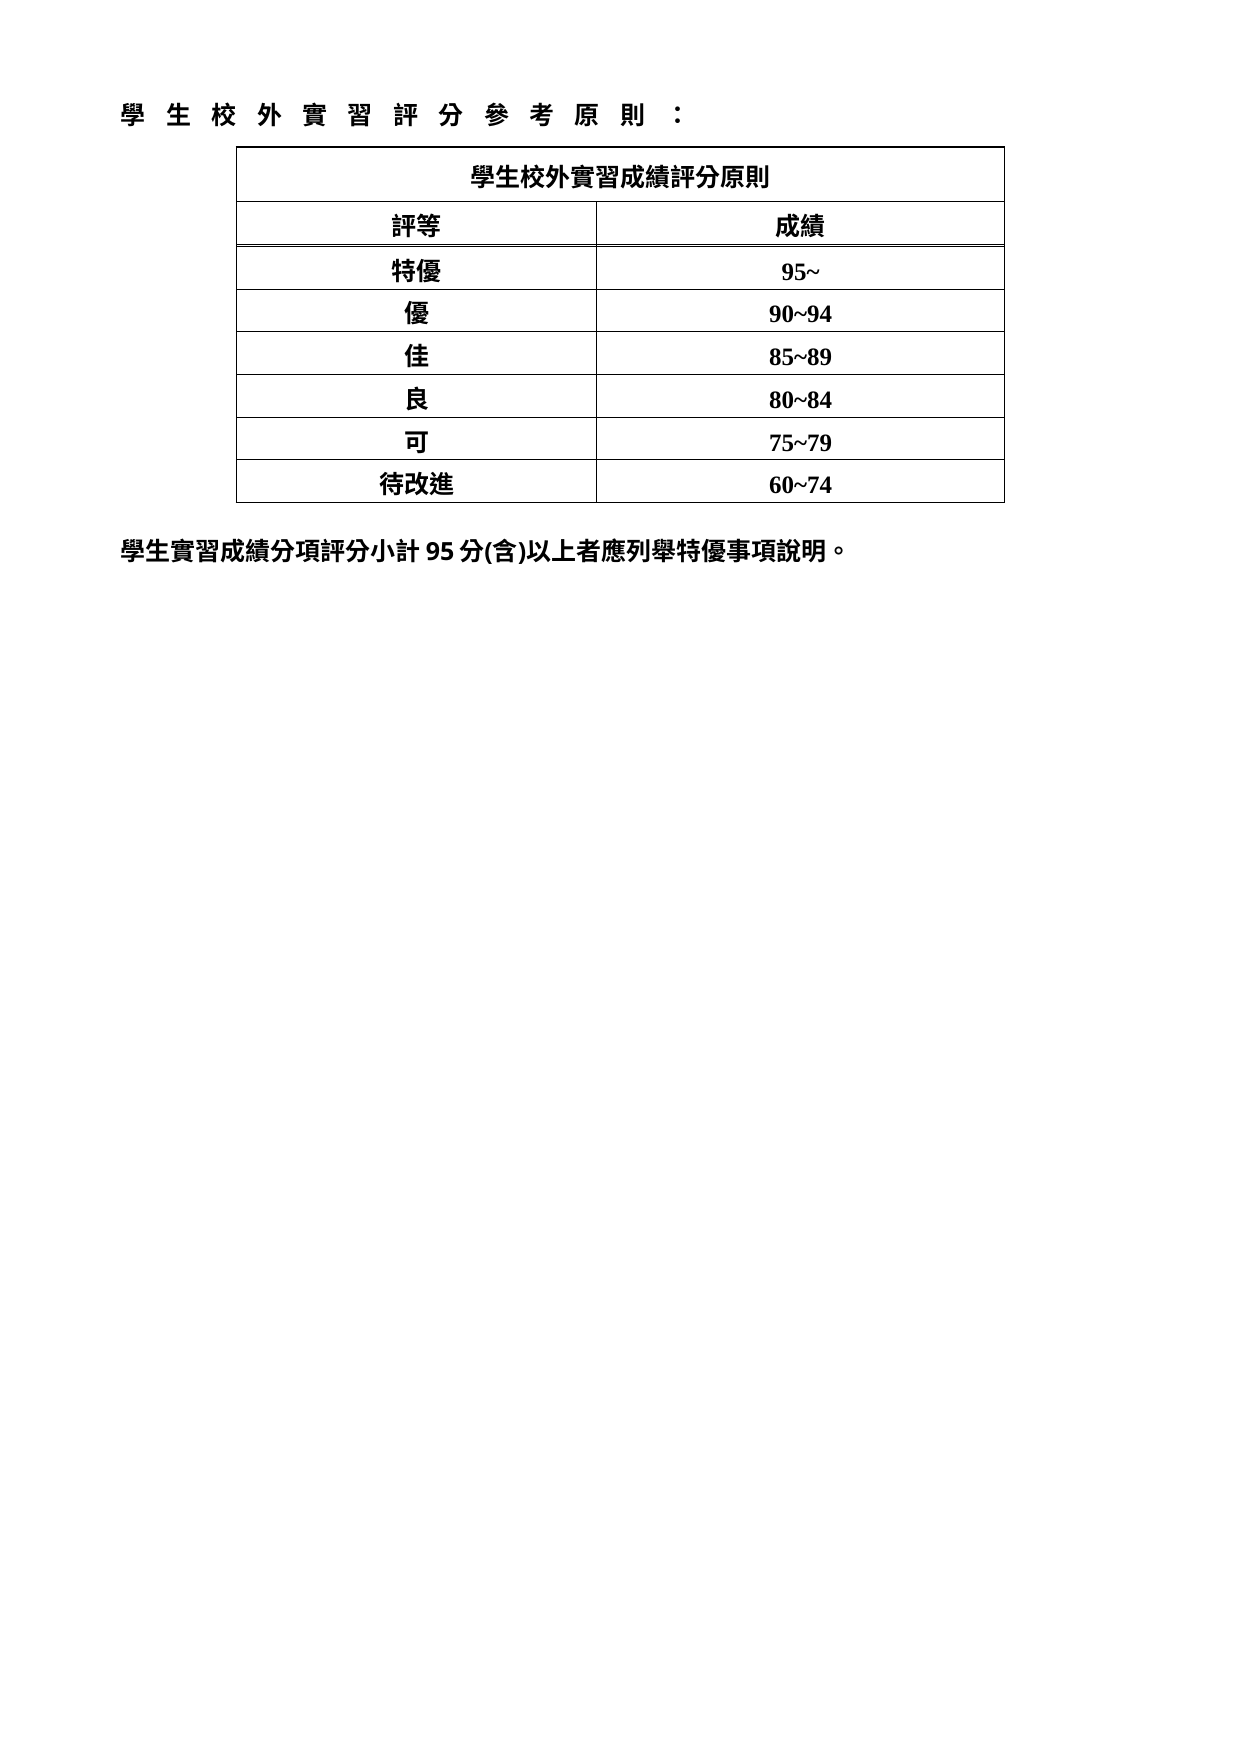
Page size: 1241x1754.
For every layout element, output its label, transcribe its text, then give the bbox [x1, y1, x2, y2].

table_cell 90~94 [597, 290, 1004, 331]
text 學生實習成績分項評分小計95分(含)以上者應列舉特優事項說明。 [121, 532, 1120, 568]
table_cell 佳 [237, 332, 596, 374]
table_cell 特優 [237, 247, 596, 288]
table_cell 評等 [237, 202, 596, 244]
table_cell 可 [237, 418, 596, 459]
table_header 學生校外實習成績評分原則 [237, 148, 1004, 201]
text 學生校外實習評分參考原則： [121, 95, 1128, 132]
table_cell 待改進 [237, 460, 596, 502]
table_cell 85~89 [597, 332, 1004, 374]
table_cell 75~79 [597, 418, 1004, 459]
table_cell 成績 [597, 202, 1004, 244]
table_cell 良 [237, 375, 596, 417]
table_cell 優 [237, 290, 596, 331]
table_cell 60~74 [597, 460, 1004, 502]
table_cell 95~ [597, 247, 1004, 288]
table_cell 80~84 [597, 375, 1004, 417]
